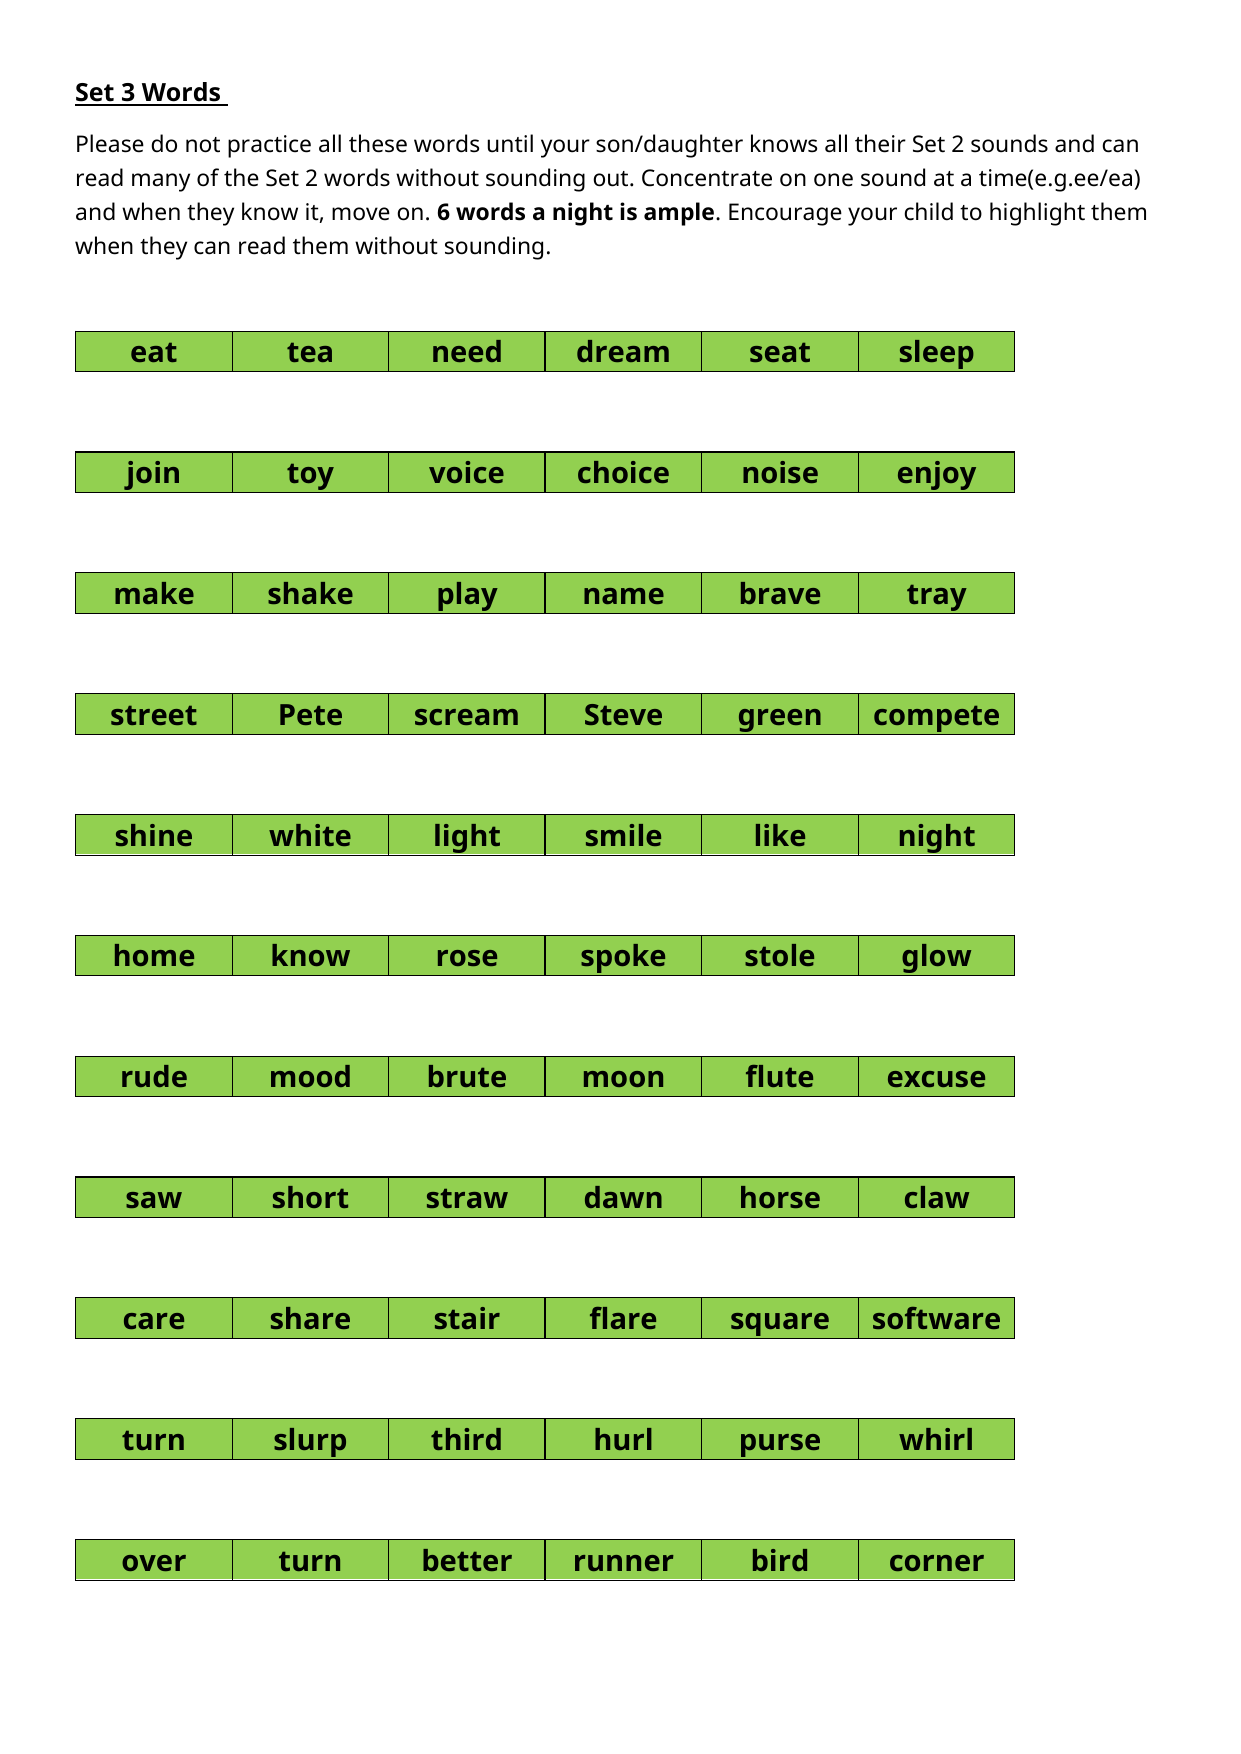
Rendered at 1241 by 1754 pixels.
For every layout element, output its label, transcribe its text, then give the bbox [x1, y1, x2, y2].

table_header corner [859, 1540, 1014, 1579]
table_header glow [859, 936, 1014, 975]
table_header runner [546, 1540, 701, 1579]
table_header flare [546, 1298, 701, 1338]
table_header claw [859, 1178, 1014, 1217]
table_header know [233, 936, 388, 975]
table_header purse [702, 1419, 858, 1459]
table_header dawn [546, 1178, 701, 1217]
table_header need [389, 332, 544, 371]
table_header over [76, 1540, 232, 1579]
table_header care [76, 1298, 232, 1338]
text Set 3 Words [75, 75, 1165, 109]
table_header third [389, 1419, 544, 1459]
table_header green [702, 694, 858, 734]
table_header scream [389, 694, 544, 734]
table_header shake [233, 573, 388, 613]
table_header turn [76, 1419, 232, 1459]
table_header brute [389, 1057, 544, 1096]
table_header make [76, 573, 232, 613]
table_header play [389, 573, 544, 613]
table_header rose [389, 936, 544, 975]
table_header night [859, 815, 1014, 854]
table_header Steve [546, 694, 701, 734]
table_header bird [702, 1540, 858, 1579]
table_header moon [546, 1057, 701, 1096]
table_header slurp [233, 1419, 388, 1459]
table_header eat [76, 332, 232, 371]
table_header better [389, 1540, 544, 1579]
table_header stair [389, 1298, 544, 1338]
table_header share [233, 1298, 388, 1338]
table_header straw [389, 1178, 544, 1217]
table_header saw [76, 1178, 232, 1217]
table_header toy [233, 453, 388, 492]
table_header whirl [859, 1419, 1014, 1459]
table_header enjoy [859, 453, 1014, 492]
table_header tea [233, 332, 388, 371]
table_header seat [702, 332, 858, 371]
table_header hurl [546, 1419, 701, 1459]
table_header dream [546, 332, 701, 371]
table_header short [233, 1178, 388, 1217]
table_header white [233, 815, 388, 854]
table_header like [702, 815, 858, 854]
table_header mood [233, 1057, 388, 1096]
table_header tray [859, 573, 1014, 613]
table_header spoke [546, 936, 701, 975]
table_header software [859, 1298, 1014, 1338]
table_header compete [859, 694, 1014, 734]
table_header rude [76, 1057, 232, 1096]
table_header shine [76, 815, 232, 854]
table_header sleep [859, 332, 1014, 371]
table_header turn [233, 1540, 388, 1579]
table_header smile [546, 815, 701, 854]
table_header flute [702, 1057, 858, 1096]
table_header brave [702, 573, 858, 613]
table_header name [546, 573, 701, 613]
table_header choice [546, 453, 701, 492]
table_header noise [702, 453, 858, 492]
table_header Pete [233, 694, 388, 734]
text Please do not practice all these words until your son/daughter knows all their Set 2 sounds and can read many of the Set 2 words without sounding out. Concentrate on one sound at a time(e.g.ee/ea) and when they know it, move on. 6 words a night is ample. Encourage your child to highlight them when they can read them without sounding. [75, 128, 1165, 261]
table_header voice [389, 453, 544, 492]
table_header horse [702, 1178, 858, 1217]
table_header home [76, 936, 232, 975]
table_header join [76, 453, 232, 492]
table_header square [702, 1298, 858, 1338]
table_header excuse [859, 1057, 1014, 1096]
table_header light [389, 815, 544, 854]
table_header street [76, 694, 232, 734]
table_header stole [702, 936, 858, 975]
